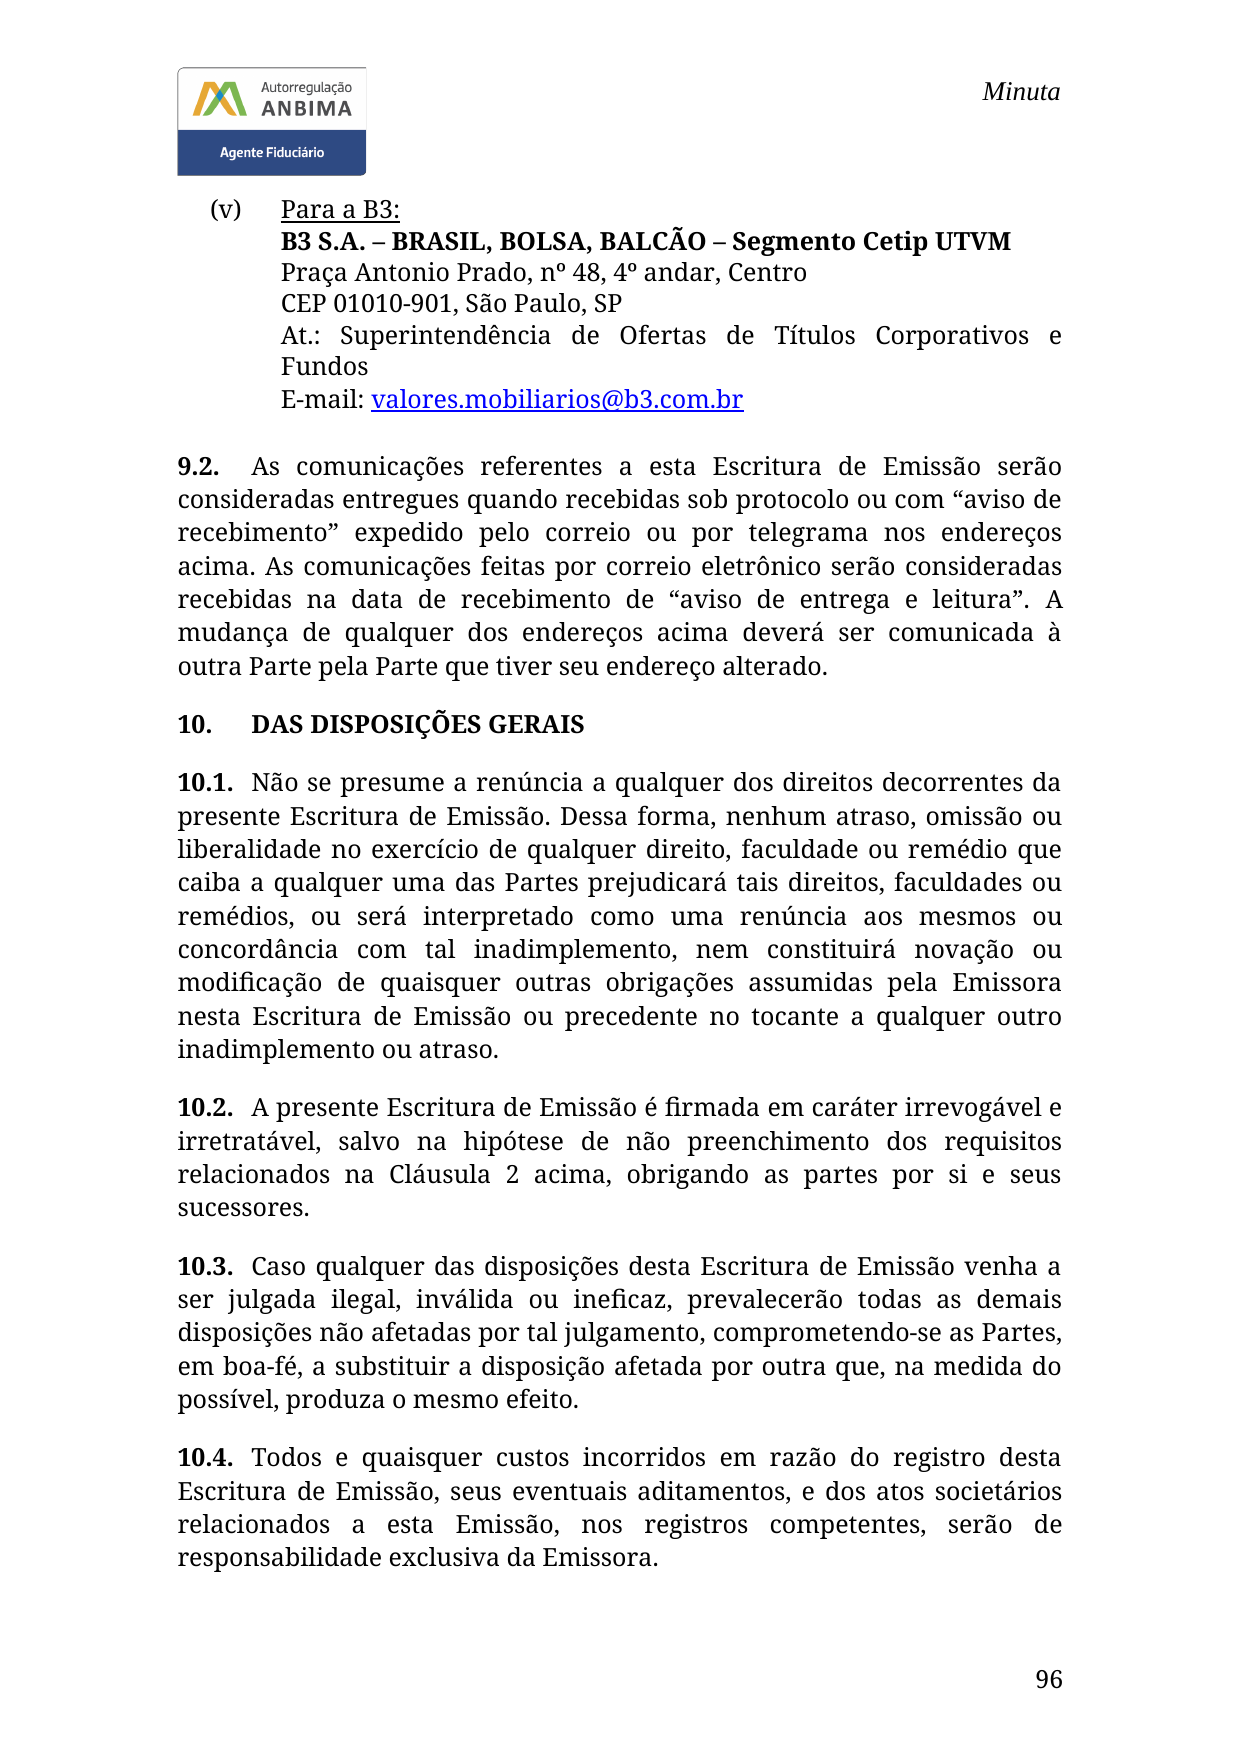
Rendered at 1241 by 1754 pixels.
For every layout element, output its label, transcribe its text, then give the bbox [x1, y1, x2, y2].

list Todos e quaisquer custos incorridos em razão do registro desta Escritura de Emissão, seus eventuais aditamentos, e dos atos societários relacionados a esta Emissão, nos registros competentes, serão de responsabilidade exclusiva da Emissora. [177, 1440, 1063, 1573]
list Caso qualquer das disposições desta Escritura de Emissão venha a ser julgada ilegal, inválida ou ineficaz, prevalecerão todas as demais disposições não afetadas por tal julgamento, comprometendo-se as Partes, em boa-fé, a substituir a disposição afetada por outra que, na medida do possível, produza o mesmo efeito. [177, 1248, 1063, 1415]
text E-mail: valores.mobiliarios@b3.com.br [281, 382, 1063, 415]
text At.: Superintendência de Ofertas de Títulos Corporativos e Fundos [281, 319, 1063, 382]
list A presente Escritura de Emissão é firmada em caráter irrevogável e irretratável, salvo na hipótese de não preenchimento dos requisitos relacionados na Cláusula 2 acima, obrigando as partes por si e seus sucessores. [177, 1090, 1063, 1223]
text Praça Antonio Prado, nº 48, 4º andar, Centro [281, 257, 1063, 288]
list Não se presume a renúncia a qualquer dos direitos decorrentes da presente Escritura de Emissão. Dessa forma, nenhum atraso, omissão ou liberalidade no exercício de qualquer direito, faculdade ou remédio que caiba a qualquer uma das Partes prejudicará tais direitos, faculdades ou remédios, ou será interpretado como uma renúncia aos mesmos ou concordância com tal inadimplemento, nem constituirá novação ou modificação de quaisquer outras obrigações assumidas pela Emissora nesta Escritura de Emissão ou precedente no tocante a qualquer outro inadimplemento ou atraso. [177, 765, 1063, 1065]
text B3 S.A. – BRASIL, BOLSA, BALCÃO – Segmento Cetip UTVM [281, 225, 1063, 257]
list DAS DISPOSIÇÕES GERAIS [177, 707, 1063, 740]
text Para a B3: [210, 192, 1063, 225]
list As comunicações referentes a esta Escritura de Emissão serão consideradas entregues quando recebidas sob protocolo ou com “aviso de recebimento” expedido pelo correio ou por telegrama nos endereços acima. As comunicações feitas por correio eletrônico serão consideradas recebidas na data de recebimento de “aviso de entrega e leitura”. A mudança de qualquer dos endereços acima deverá ser comunicada à outra Parte pela Parte que tiver seu endereço alterado. [177, 448, 1063, 682]
text CEP 01010-901, São Paulo, SP [281, 288, 1063, 319]
picture [177, 67, 367, 176]
